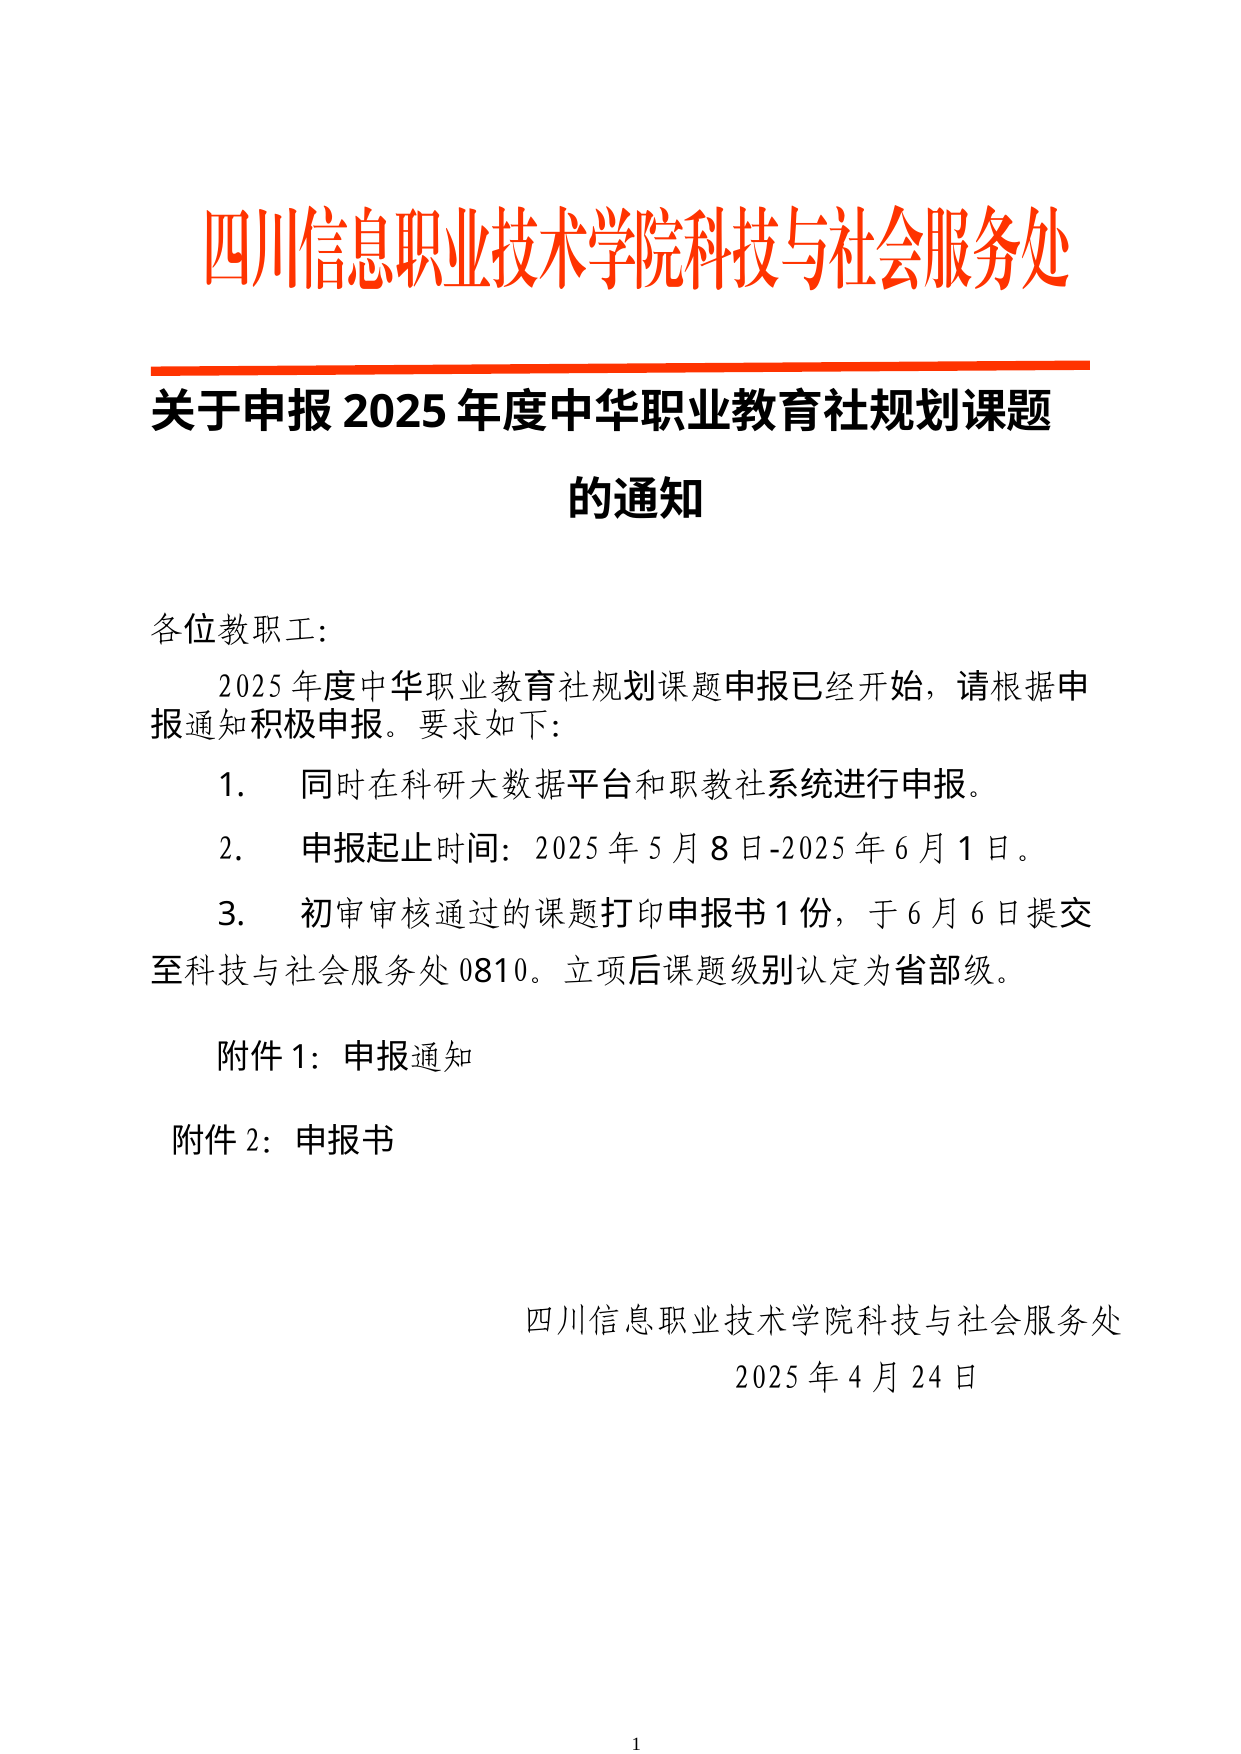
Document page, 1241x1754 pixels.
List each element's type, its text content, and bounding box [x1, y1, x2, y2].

subtitle 2025年度中华职业教育社规划课题申报已经开始，请根据申报通知积极申报。要求如下： [150, 665, 1122, 741]
text 附件1：申报通知 [150, 1035, 1122, 1073]
text 四川信息职业技术学院科技与社会服务处 [150, 206, 1122, 298]
text 四川信息职业技术学院科技与社会服务处 [150, 1299, 1122, 1337]
text 2025年4月24日 [150, 1356, 1122, 1394]
text 各位教职工： [150, 608, 1122, 646]
list 同时在科研大数据平台和职教社系统进行申报。 [150, 763, 1122, 801]
text 附件2：申报书 [150, 1103, 1122, 1165]
subtitle 的通知 [150, 463, 1122, 529]
list 初审审核通过的课题打印申报书1份，于6月6日提交至科技与社会服务处0810。立项后课题级别认定为省部级。 [150, 892, 1122, 987]
subtitle 关于申报2025年度中华职业教育社规划课题 [150, 374, 1122, 441]
list 申报起止时间：2025年5月8日-2025年6月1日。 [150, 827, 1122, 866]
